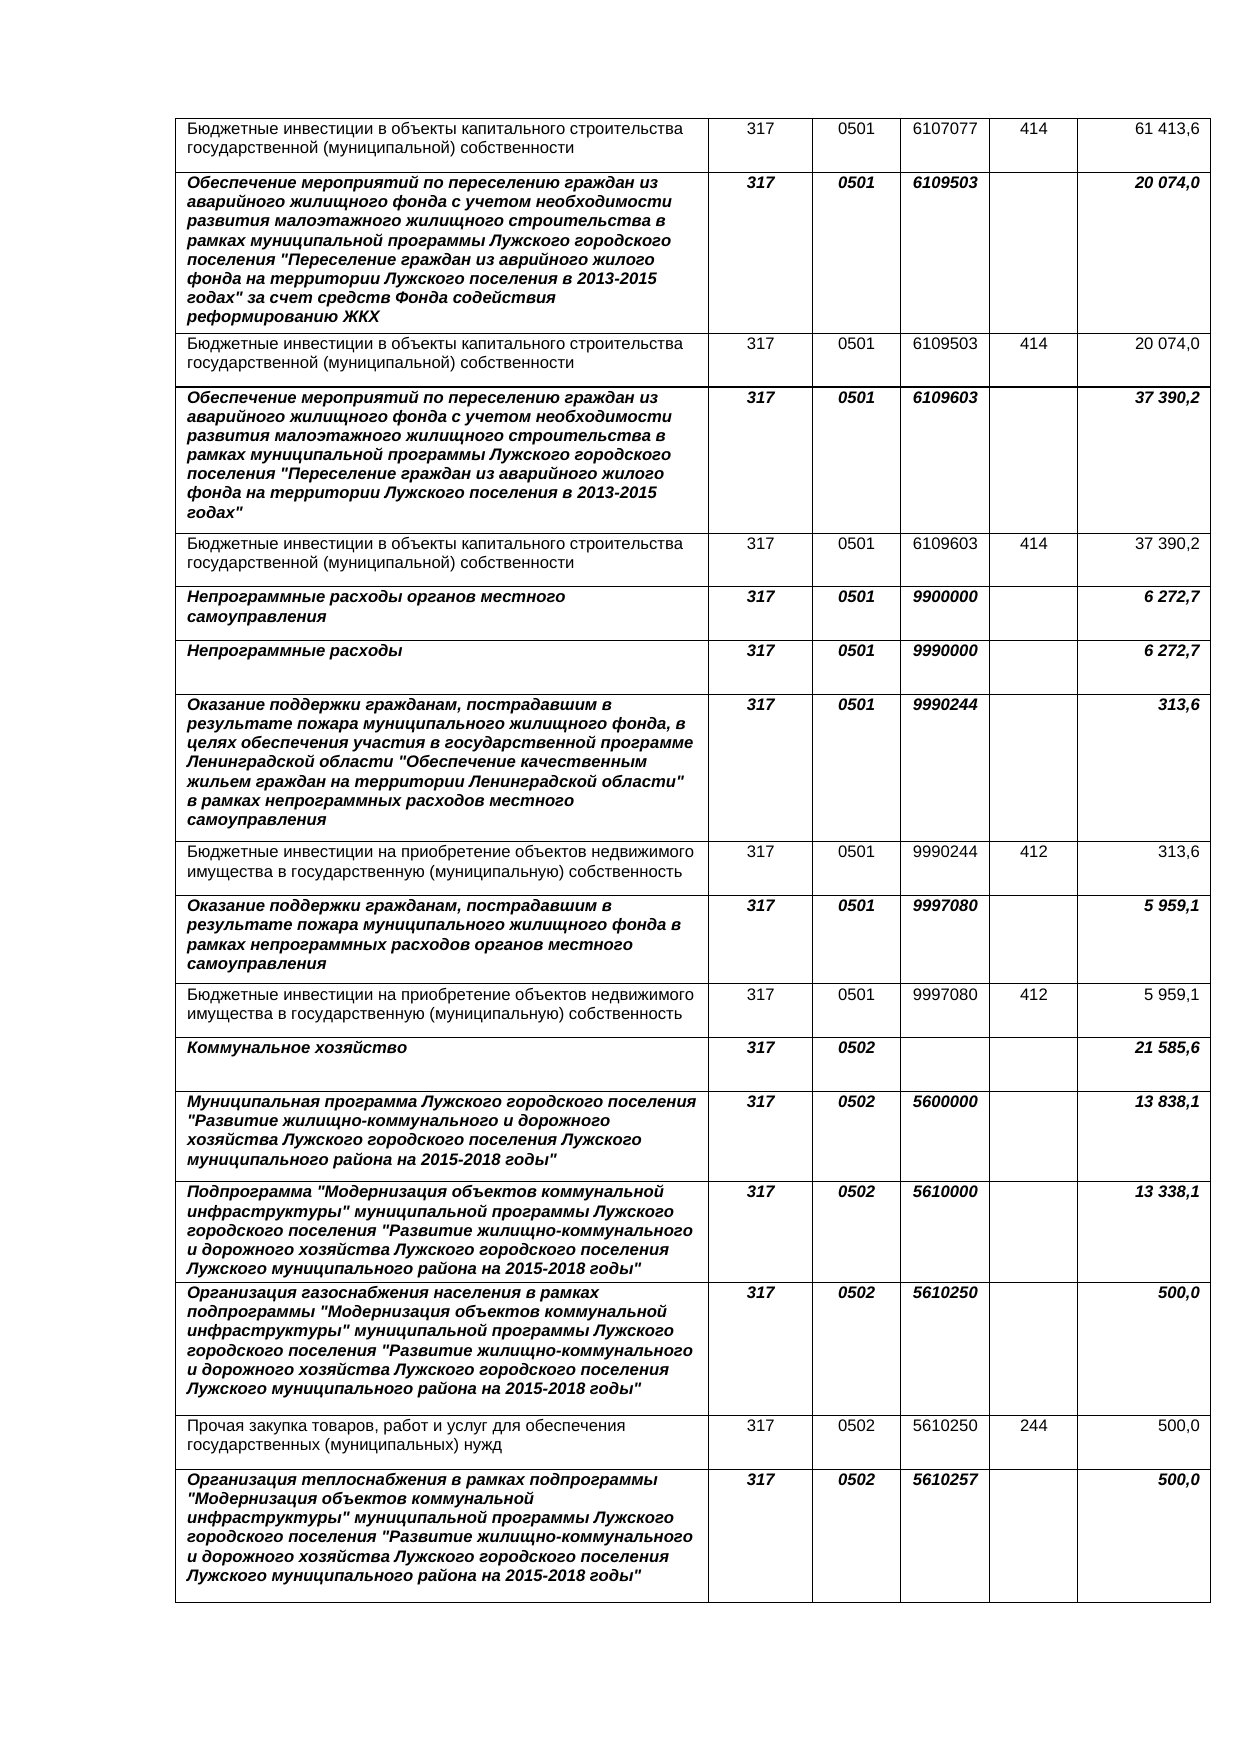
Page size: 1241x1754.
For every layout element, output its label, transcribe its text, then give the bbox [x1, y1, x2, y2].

table_cell 414 [990, 534, 1077, 586]
table_cell [990, 1470, 1077, 1602]
table_cell 6 272,7 [1078, 641, 1210, 694]
table_cell 317 [709, 842, 812, 895]
table_cell 9997080 [901, 984, 989, 1037]
table_cell 0501 [813, 695, 900, 841]
table_cell [901, 1038, 989, 1091]
table_cell 0501 [813, 587, 900, 640]
table_cell [990, 896, 1077, 983]
table_cell [990, 1283, 1077, 1415]
table_cell Организация газоснабжения населения в рамках подпрограммы "Модернизация объектов коммунальной инфраструктуры" муниципальной программы Лужского городского поселения "Развитие жилищно-коммунального и дорожного хозяйства Лужского городского поселения Лужского муниципального района на 2015-2018 годы" [176, 1283, 708, 1415]
table_cell [990, 173, 1077, 333]
table_cell [990, 1038, 1077, 1091]
table_cell Обеспечение мероприятий по переселению граждан из аварийного жилищного фонда с учетом необходимости развития малоэтажного жилищного строительства в рамках муниципальной программы Лужского городского поселения "Переселение граждан из аварийного жилого фонда на территории Лужского поселения в 2013-2015 годах" [176, 388, 708, 532]
table_cell 20 074,0 [1078, 173, 1210, 333]
table_cell 317 [709, 1092, 812, 1181]
table_cell 317 [709, 1182, 812, 1282]
table_cell Бюджетные инвестиции на приобретение объектов недвижимого имущества в государственную (муниципальную) собственность [176, 984, 708, 1037]
table_cell 317 [709, 173, 812, 333]
table_cell Оказание поддержки гражданам, пострадавшим в результате пожара муниципального жилищного фонда, в целях обеспечения участия в государственной программе Ленинградской области "Обеспечение качественным жильем граждан на территории Ленинградской области" в рамках непрограммных расходов местного самоуправления [176, 695, 708, 841]
table_cell Подпрограмма "Модернизация объектов коммунальной инфраструктуры" муниципальной программы Лужского городского поселения "Развитие жилищно-коммунального и дорожного хозяйства Лужского городского поселения Лужского муниципального района на 2015-2018 годы" [176, 1182, 708, 1282]
table_cell 0502 [813, 1038, 900, 1091]
table_cell 9997080 [901, 896, 989, 983]
table_cell 5 959,1 [1078, 984, 1210, 1037]
table_cell 317 [709, 587, 812, 640]
table_cell Муниципальная программа Лужского городского поселения "Развитие жилищно-коммунального и дорожного хозяйства Лужского городского поселения Лужского муниципального района на 2015-2018 годы" [176, 1092, 708, 1181]
table_cell 13 338,1 [1078, 1182, 1210, 1282]
table_cell [990, 641, 1077, 694]
table_cell 0501 [813, 534, 900, 586]
table_cell 412 [990, 984, 1077, 1037]
table_cell 13 838,1 [1078, 1092, 1210, 1181]
table_cell 5610250 [901, 1416, 989, 1469]
table_cell 9900000 [901, 587, 989, 640]
table_cell 317 [709, 1416, 812, 1469]
table_cell 6109503 [901, 173, 989, 333]
table_cell 317 [709, 1038, 812, 1091]
table_cell 6107077 [901, 119, 989, 172]
table_cell Прочая закупка товаров, работ и услуг для обеспечения государственных (муниципальных) нужд [176, 1416, 708, 1469]
table_cell 20 074,0 [1078, 334, 1210, 386]
table_cell 9990000 [901, 641, 989, 694]
table_cell Обеспечение мероприятий по переселению граждан из аварийного жилищного фонда с учетом необходимости развития малоэтажного жилищного строительства в рамках муниципальной программы Лужского городского поселения "Переселение граждан из аврийного жилого фонда на территории Лужского поселения в 2013-2015 годах" за счет средств Фонда содействия реформированию ЖКХ [176, 173, 708, 333]
table_cell 317 [709, 1283, 812, 1415]
table_cell 0501 [813, 984, 900, 1037]
table_cell [990, 1182, 1077, 1282]
table_cell 5610000 [901, 1182, 989, 1282]
table_cell Бюджетные инвестиции в объекты капитального строительства государственной (муниципальной) собственности [176, 534, 708, 586]
table_cell Бюджетные инвестиции в объекты капитального строительства государственной (муниципальной) собственности [176, 334, 708, 386]
table_cell 317 [709, 334, 812, 386]
table_cell 0501 [813, 388, 900, 532]
table_cell 5 959,1 [1078, 896, 1210, 983]
table_cell [990, 388, 1077, 532]
table_cell 317 [709, 119, 812, 172]
table_cell Коммунальное хозяйство [176, 1038, 708, 1091]
table_cell 317 [709, 1470, 812, 1602]
table_cell 5600000 [901, 1092, 989, 1181]
table_cell 5610250 [901, 1283, 989, 1415]
table_cell Организация теплоснабжения в рамках подпрограммы "Модернизация объектов коммунальной инфраструктуры" муниципальной программы Лужского городского поселения "Развитие жилищно-коммунального и дорожного хозяйства Лужского городского поселения Лужского муниципального района на 2015-2018 годы" [176, 1470, 708, 1602]
table_cell 9990244 [901, 695, 989, 841]
table_cell 0501 [813, 334, 900, 386]
table_cell 21 585,6 [1078, 1038, 1210, 1091]
table_cell [990, 695, 1077, 841]
table_cell 0501 [813, 173, 900, 333]
table_cell 500,0 [1078, 1283, 1210, 1415]
table_cell Бюджетные инвестиции на приобретение объектов недвижимого имущества в государственную (муниципальную) собственность [176, 842, 708, 895]
table_cell 0502 [813, 1283, 900, 1415]
table_cell 0501 [813, 641, 900, 694]
table_cell 317 [709, 896, 812, 983]
table_cell 317 [709, 388, 812, 532]
table_cell [990, 1092, 1077, 1181]
table_cell 244 [990, 1416, 1077, 1469]
table_cell Бюджетные инвестиции в объекты капитального строительства государственной (муниципальной) собственности [176, 119, 708, 172]
table_cell 6109503 [901, 334, 989, 386]
table_cell 0502 [813, 1416, 900, 1469]
table_cell 317 [709, 984, 812, 1037]
table_cell 500,0 [1078, 1470, 1210, 1602]
table_cell 37 390,2 [1078, 534, 1210, 586]
table_cell Оказание поддержки гражданам, пострадавшим в результате пожара муниципального жилищного фонда в рамках непрограммных расходов органов местного самоуправления [176, 896, 708, 983]
table_cell 37 390,2 [1078, 388, 1210, 532]
table_cell 5610257 [901, 1470, 989, 1602]
table_cell 6 272,7 [1078, 587, 1210, 640]
table_cell Непрограммные расходы [176, 641, 708, 694]
table_cell 0502 [813, 1182, 900, 1282]
table_cell 414 [990, 119, 1077, 172]
table_cell 317 [709, 534, 812, 586]
table_cell 500,0 [1078, 1416, 1210, 1469]
table_cell 317 [709, 641, 812, 694]
table_cell 0501 [813, 896, 900, 983]
table_cell 6109603 [901, 534, 989, 586]
table_cell 0501 [813, 119, 900, 172]
table_cell 9990244 [901, 842, 989, 895]
table_cell 0502 [813, 1470, 900, 1602]
table_cell 313,6 [1078, 842, 1210, 895]
table_cell 313,6 [1078, 695, 1210, 841]
table_cell 414 [990, 334, 1077, 386]
table_cell 412 [990, 842, 1077, 895]
table_cell 61 413,6 [1078, 119, 1210, 172]
table_cell 0501 [813, 842, 900, 895]
table_cell 317 [709, 695, 812, 841]
table_cell [990, 587, 1077, 640]
table_cell 0502 [813, 1092, 900, 1181]
table_cell 6109603 [901, 388, 989, 532]
table_cell Непрограммные расходы органов местного самоуправления [176, 587, 708, 640]
